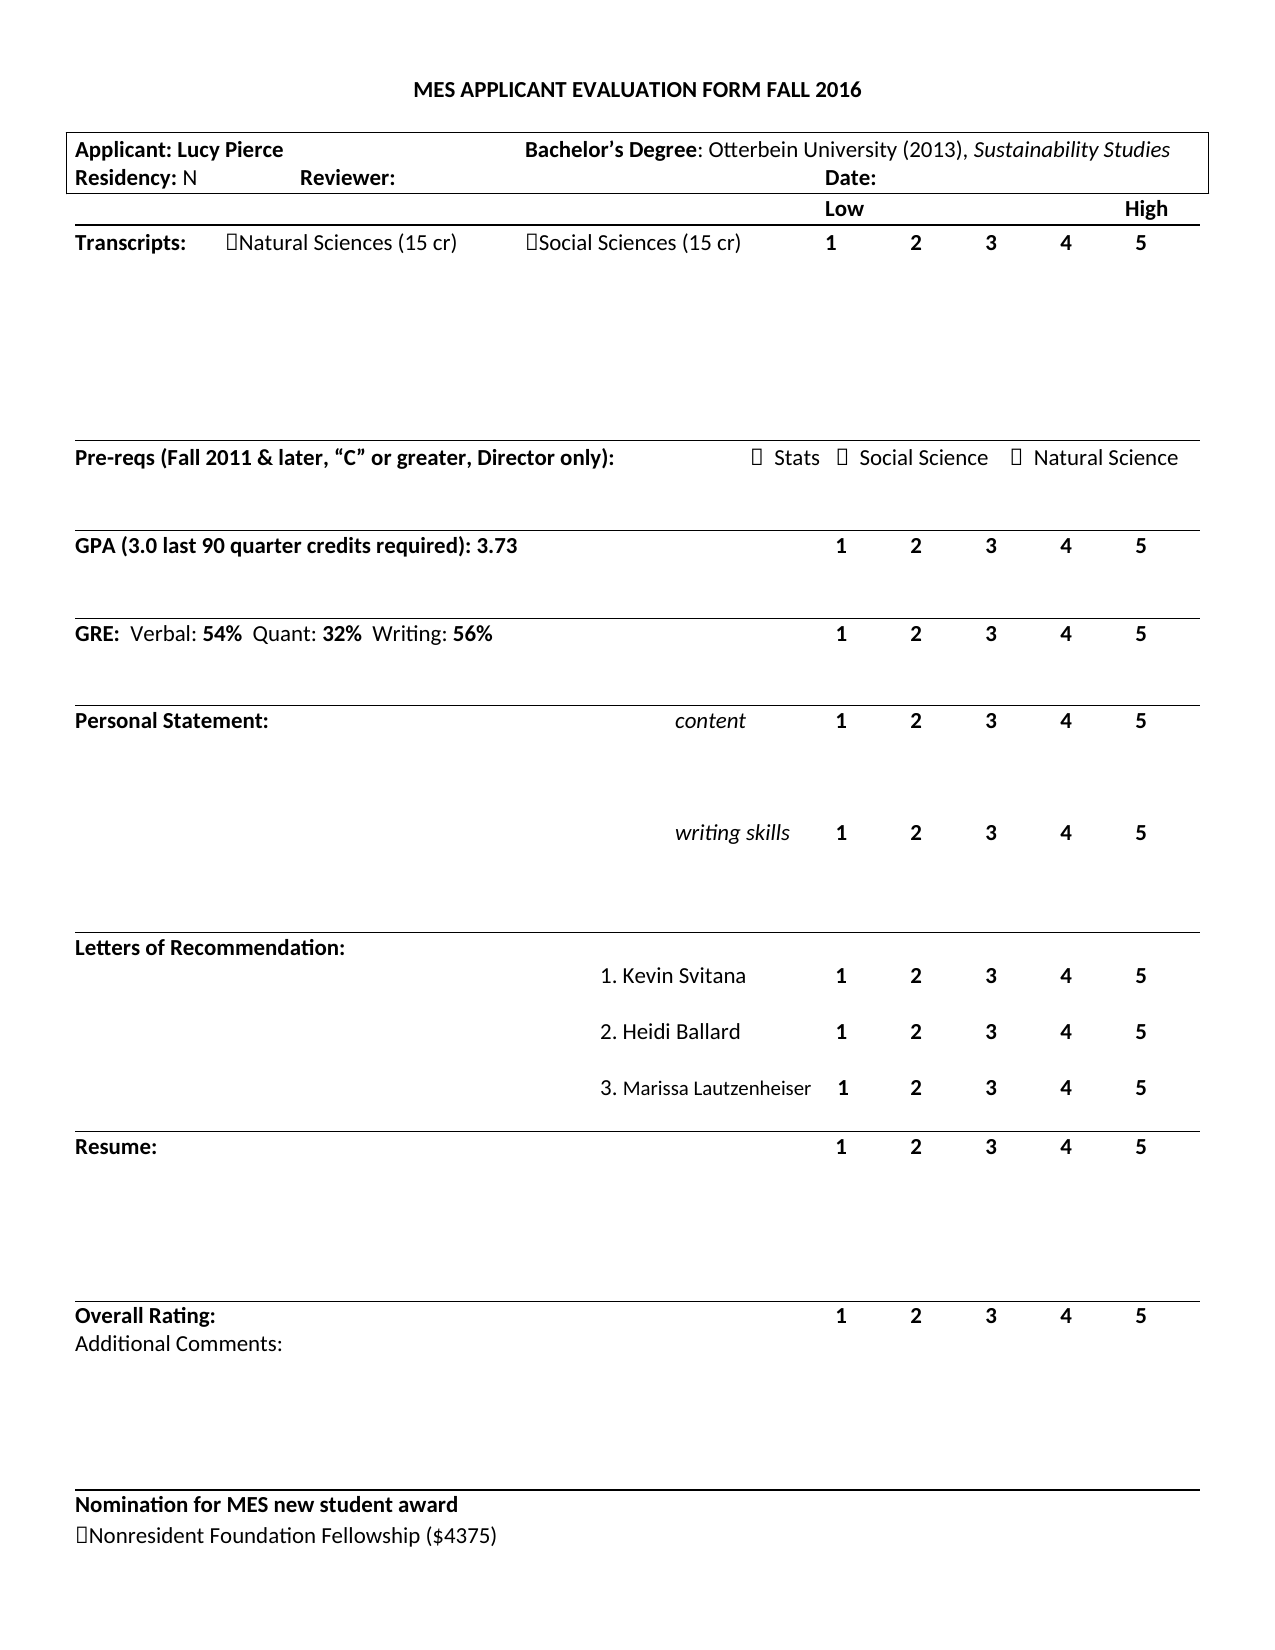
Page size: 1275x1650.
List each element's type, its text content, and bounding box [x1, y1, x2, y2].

text Nomination for MES new student award [75, 1491, 1200, 1519]
text Resume: 1 2 3 4 5 [75, 1132, 1200, 1160]
text GPA (3.0 last 90 quarter credits required): 3.73 1 2 3 4 5 [75, 531, 1200, 559]
text Nonresident Foundation Fellowship ($4375) [75, 1519, 1200, 1550]
text Low High [75, 194, 1200, 224]
text Additional Comments: [75, 1329, 1200, 1358]
text 1. Kevin Svitana 1 2 3 4 5 [75, 961, 1200, 989]
text Transcripts: Natural Sciences (15 cr) Social Sciences (15 cr) 1 2 3 4 5 [75, 226, 1200, 257]
text writing skills 1 2 3 4 5 [600, 818, 1200, 874]
text Pre-reqs (Fall 2011 & later, “C” or greater, Director only):  Stats  Social Science  Natural Science [75, 441, 1200, 472]
text Applicant: Lucy Pierce Bachelor’s Degree: Otterbein University (2013), Sustainability Studies [67, 133, 1208, 160]
text Overall Rating: 1 2 3 4 5 [75, 1302, 1200, 1329]
text GRE: Verbal: 54% Quant: 32% Writing: 56% 1 2 3 4 5 [75, 619, 1200, 647]
text Residency: N Reviewer: Date: [67, 160, 1208, 193]
text 2. Heidi Ballard 1 2 3 4 5 [525, 1017, 1200, 1045]
text 3. Marissa Lautzenheiser 1 2 3 4 5 [75, 1073, 1200, 1101]
text MES APPLICANT EVALUATION FORM FALL 2016 [75, 75, 1200, 103]
text Personal Statement: content 1 2 3 4 5 [75, 706, 1200, 734]
text Letters of Recommendation: [75, 933, 1200, 961]
